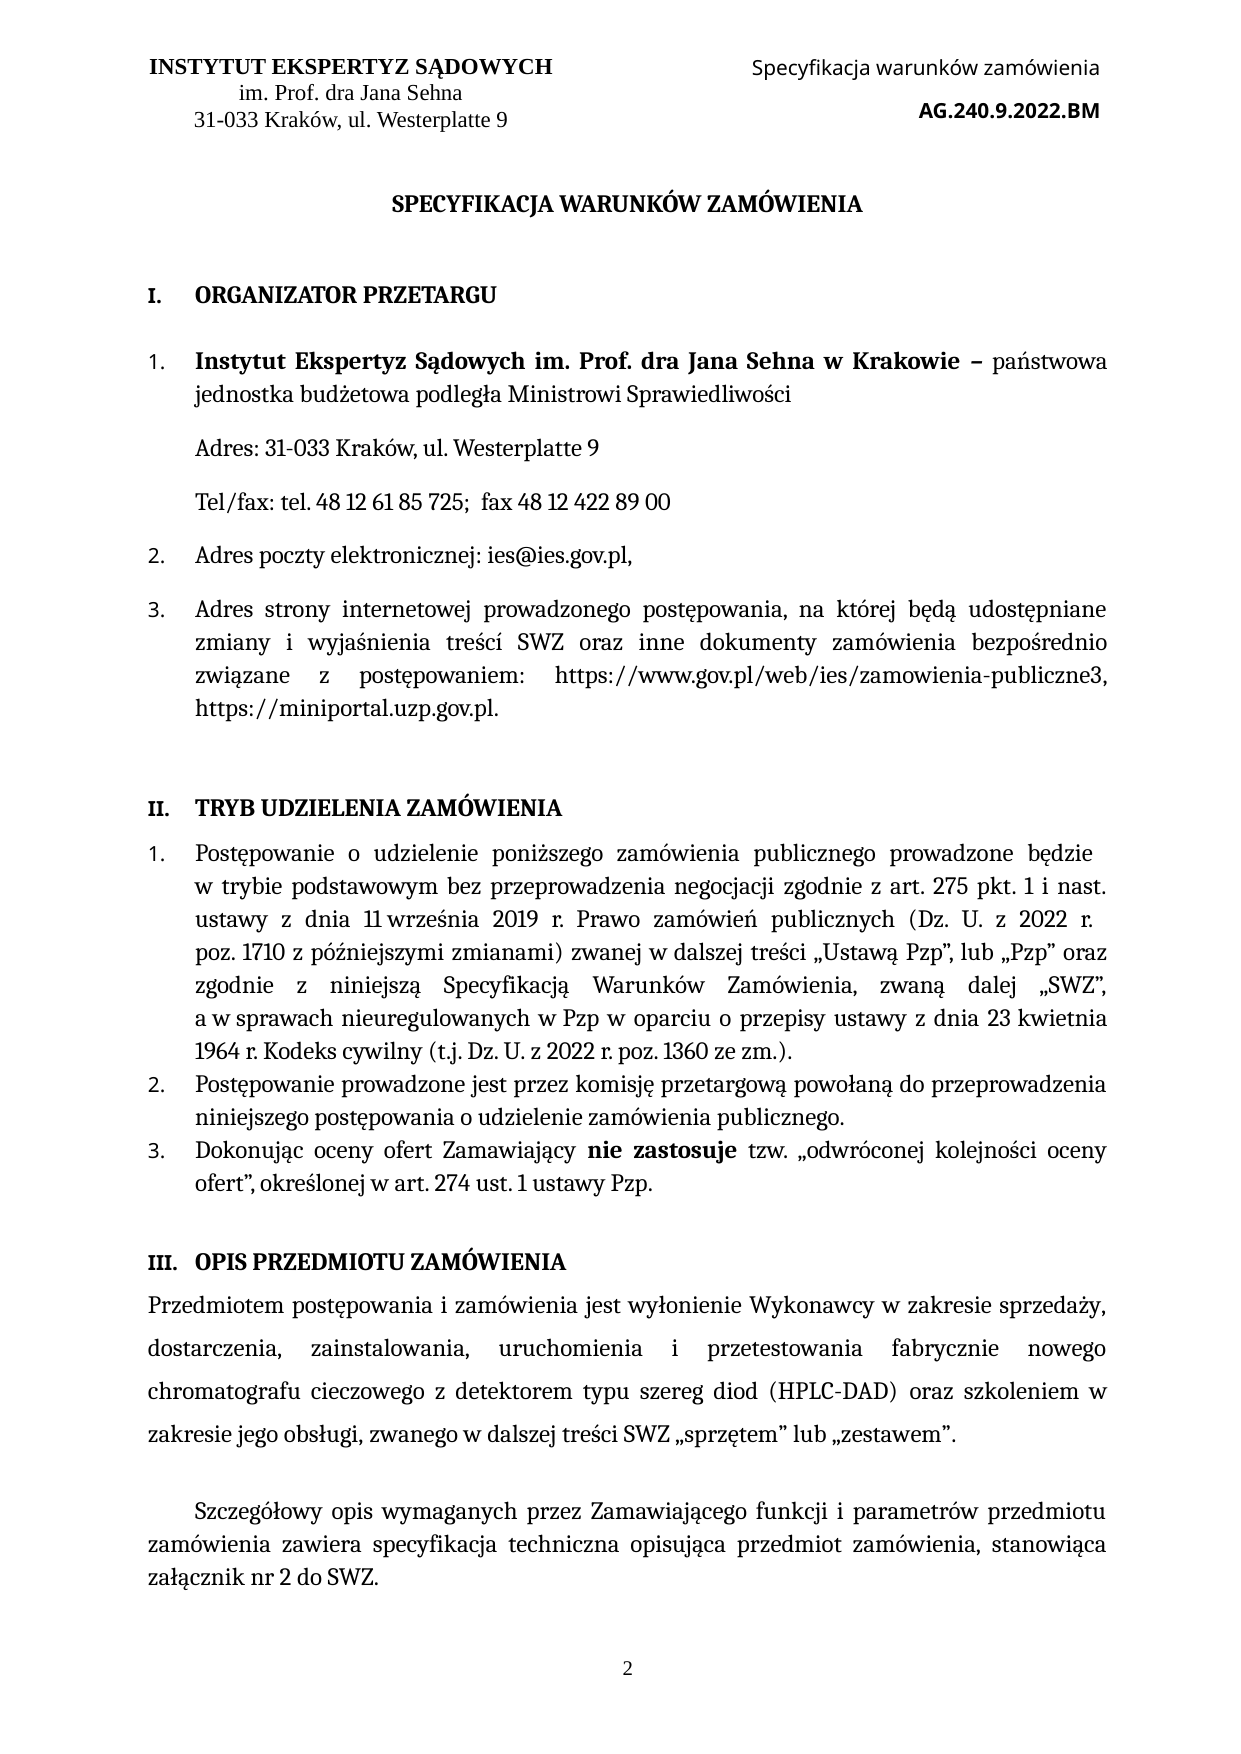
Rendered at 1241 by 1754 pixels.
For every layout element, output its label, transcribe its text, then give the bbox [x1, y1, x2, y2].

text SPECYFIKACJA WARUNKÓW ZAMÓWIENIA [148, 190, 1107, 218]
text Szczegółowy opis wymaganych przez Zamawiającego funkcji i parametrów przedmiotu zamówienia zawiera specyfikacja techniczna opisująca przedmiot zamówienia, stanowiąca załącznik nr 2 do SWZ. [148, 1497, 1107, 1591]
list Postępowanie prowadzone jest przez komisję przetargową powołaną do przeprowadzenia niniejszego postępowania o udzielenie zamówienia publicznego. [148, 1070, 1107, 1132]
list Dokonując oceny ofert Zamawiający nie zastosuje tzw. „odwróconej kolejności oceny ofert”, określonej w art. 274 ust. 1 ustawy Pzp. [148, 1136, 1107, 1198]
list Postępowanie o udzielenie poniższego zamówienia publicznego prowadzone będzie w trybie podstawowym bez przeprowadzenia negocjacji zgodnie z art. 275 pkt. 1 i nast. ustawy z dnia 11 września 2019 r. Prawo zamówień publicznych (Dz. U. z 2022 r. poz. 1710 z późniejszymi zmianami) zwanej w dalszej treści „Ustawą Pzp”, lub „Pzp” oraz zgodnie z niniejszą Specyfikacją Warunków Zamówienia, zwaną dalej „SWZ”, a w sprawach nieuregulowanych w Pzp w oparciu o przepisy ustawy z dnia 23 kwietnia 1964 r. Kodeks cywilny (t.j. Dz. U. z 2022 r. poz. 1360 ze zm.). [148, 839, 1107, 1066]
list Tel/fax: tel. 48 12 61 85 725; fax 48 12 422 89 00 [195, 487, 1107, 516]
list TRYB UDZIELENIA ZAMÓWIENIA [148, 794, 1107, 822]
text Przedmiotem postępowania i zamówienia jest wyłonienie Wykonawcy w zakresie sprzedaży, dostarczenia, zainstalowania, uruchomienia i przetestowania fabrycznie nowego chromatografu cieczowego z detektorem typu szereg diod (HPLC-DAD) oraz szkoleniem w zakresie jego obsługi, zwanego w dalszej treści SWZ „sprzętem” lub „zestawem”. [148, 1291, 1107, 1449]
list Adres: 31-033 Kraków, ul. Westerplatte 9 [195, 434, 1107, 462]
list Instytut Ekspertyz Sądowych im. Prof. dra Jana Sehna w Krakowie – państwowa jednostka budżetowa podległa Ministrowi Sprawiedliwości [148, 347, 1107, 408]
list Adres strony internetowej prowadzonego postępowania, na której będą udostępniane zmiany i wyjaśnienia treścí SWZ oraz inne dokumenty zamówienia bezpośrednio związane z postępowaniem: https://www.gov.pl/web/ies/zamowienia-publiczne3, https://miniportal.uzp.gov.pl. [148, 595, 1107, 723]
list Adres poczty elektronicznej: ies@ies.gov.pl, [148, 541, 1107, 570]
list OPIS PRZEDMIOTU ZAMÓWIENIA [148, 1248, 1107, 1277]
list ORGANIZATOR PRZETARGU [148, 281, 1107, 309]
